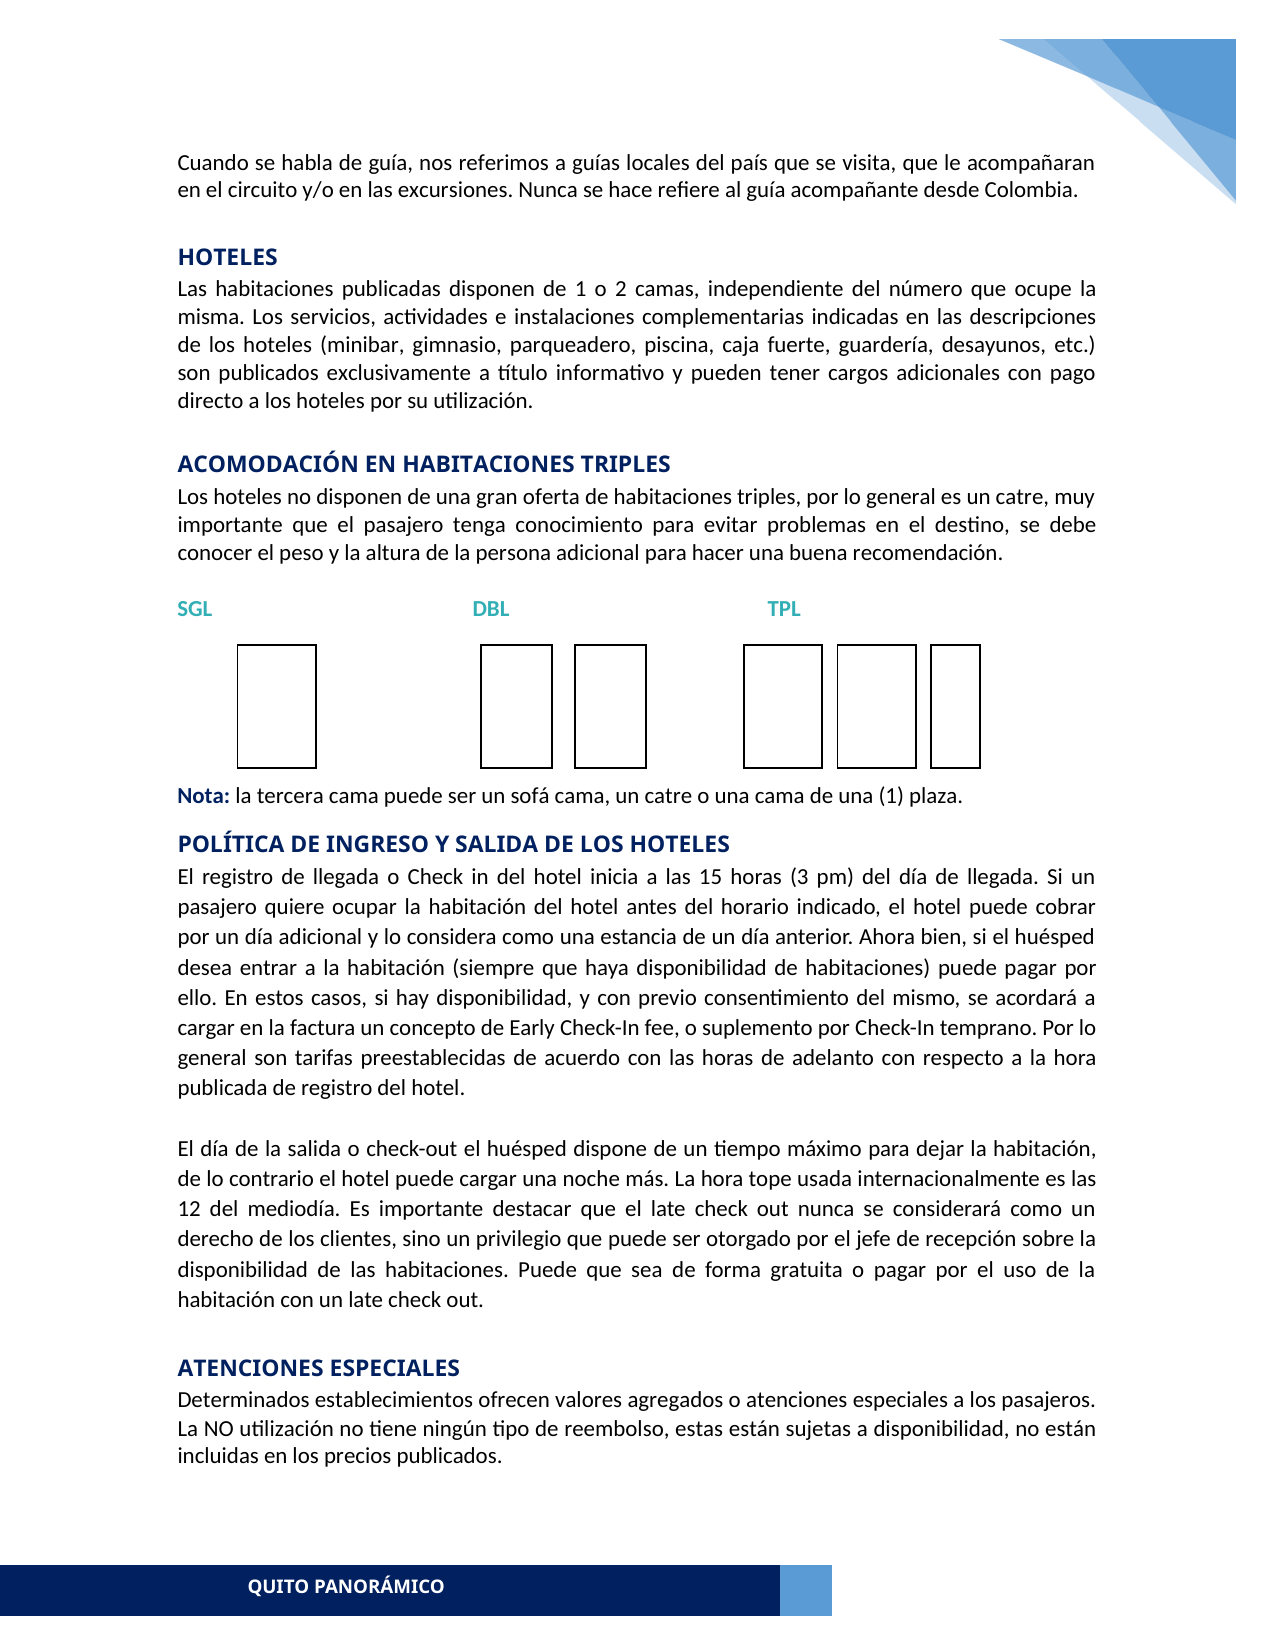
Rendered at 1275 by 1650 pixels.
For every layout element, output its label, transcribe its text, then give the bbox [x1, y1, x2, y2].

picture [997, 39, 1236, 205]
text Determinados establecimientos ofrecen valores agregados o atenciones especiales a los pasajeros. La NO utilización no tiene ningún tipo de reembolso, estas están sujetas a disponibilidad, no están incluidas en los precios publicados. [177, 1386, 1098, 1470]
text HOTELES [177, 240, 1098, 272]
text SGL DBL TPL [177, 594, 1098, 622]
text El registro de llegada o Check in del hotel inicia a las 15 horas (3 pm) del día de llegada. Si un pasajero quiere ocupar la habitación del hotel antes del horario indicado, el hotel puede cobrar por un día adicional y lo considera como una estancia de un día anterior. Ahora bien, si el huésped desea entrar a la habitación (siempre que haya disponibilidad de habitaciones) puede pagar por ello. En estos casos, si hay disponibilidad, y con previo consentimiento del mismo, se acordará a cargar en la factura un concepto de Early Check-In fee, o suplemento por Check-In temprano. Por lo general son tarifas preestablecidas de acuerdo con las horas de adelanto con respecto a la hora publicada de registro del hotel. [177, 862, 1098, 1101]
text Nota: la tercera cama puede ser un sofá cama, un catre o una cama de una (1) plaza. [177, 781, 1098, 809]
text Los hoteles no disponen de una gran oferta de habitaciones triples, por lo general es un catre, muy importante que el pasajero tenga conocimiento para evitar problemas en el destino, se debe conocer el peso y la altura de la persona adicional para hacer una buena recomendación. [177, 482, 1098, 566]
text El día de la salida o check-out el huésped dispone de un tiempo máximo para dejar la habitación, de lo contrario el hotel puede cargar una noche más. La hora tope usada internacionalmente es las 12 del mediodía. Es importante destacar que el late check out nunca se considerará como un derecho de los clientes, sino un privilegio que puede ser otorgado por el jefe de recepción sobre la disponibilidad de las habitaciones. Puede que sea de forma gratuita o pagar por el uso de la habitación con un late check out. [177, 1134, 1098, 1313]
text ACOMODACIÓN EN HABITACIONES TRIPLES [177, 448, 1098, 479]
text Las habitaciones publicadas disponen de 1 o 2 camas, independiente del número que ocupe la misma. Los servicios, actividades e instalaciones complementarias indicadas en las descripciones de los hoteles (minibar, gimnasio, parqueadero, piscina, caja fuerte, guardería, desayunos, etc.) son publicados exclusivamente a título informativo y pueden tener cargos adicionales con pago directo a los hoteles por su utilización. [177, 274, 1098, 414]
text POLÍTICA DE INGRESO Y SALIDA DE LOS HOTELES [177, 828, 1098, 859]
text ATENCIONES ESPECIALES [177, 1352, 1098, 1383]
text Cuando se habla de guía, nos referimos a guías locales del país que se visita, que le acompañaran en el circuito y/o en las excursiones. Nunca se hace refiere al guía acompañante desde Colombia. [177, 148, 1098, 204]
